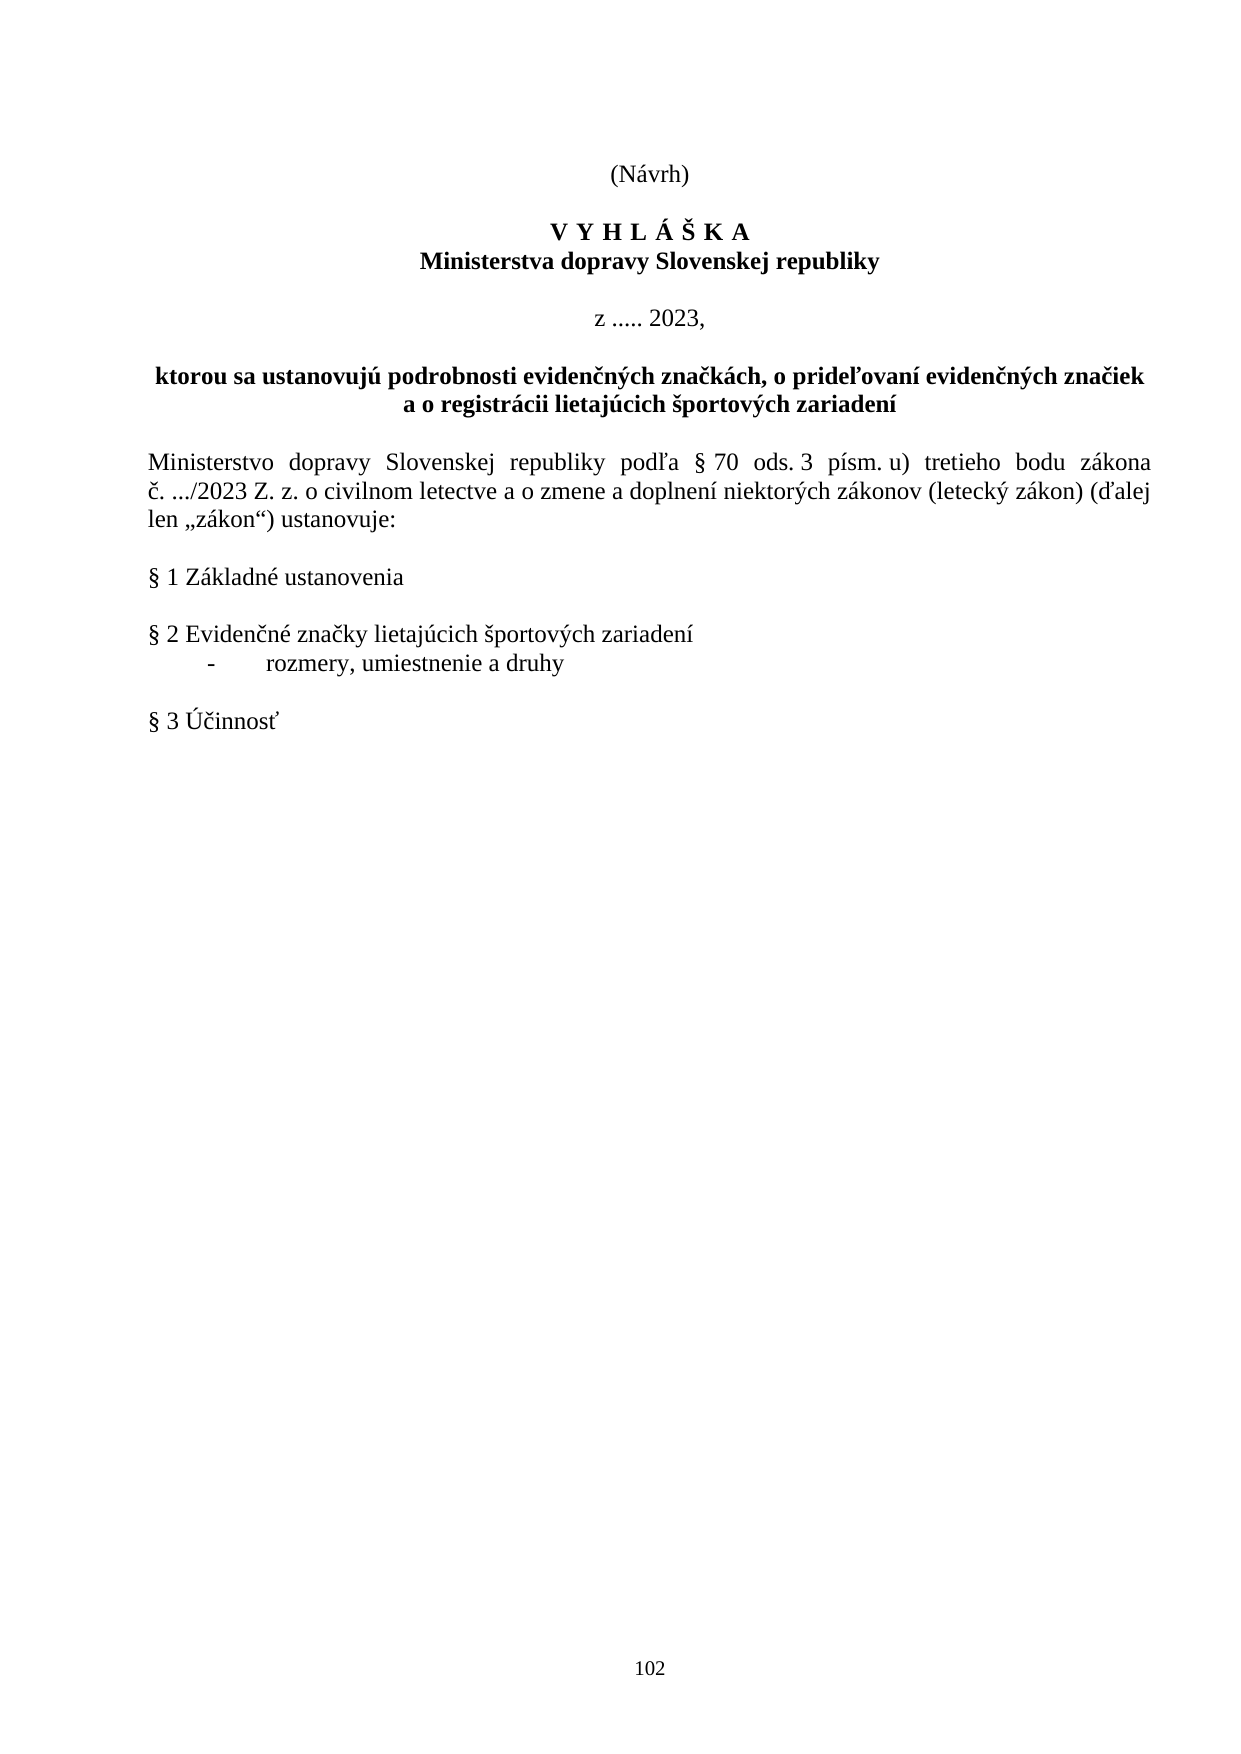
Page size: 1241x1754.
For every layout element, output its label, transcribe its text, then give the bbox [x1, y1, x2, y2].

text § 1 Základné ustanovenia [148, 562, 1152, 591]
text Ministerstvo dopravy Slovenskej republiky podľa § 70 ods. 3 písm. u) tretieho bodu zákona č. .../2023 Z. z. o civilnom letectve a o zmene a doplnení niektorých zákonov (letecký zákon) (ďalej len „zákon“) ustanovuje: [148, 447, 1152, 533]
text (Návrh) [148, 159, 1152, 188]
text Ministerstva dopravy Slovenskej republiky [148, 246, 1152, 274]
text ktorou sa ustanovujú podrobnosti evidenčných značkách, o prideľovaní evidenčných značiek [148, 361, 1152, 389]
list rozmery, umiestnenie a druhy [207, 648, 1152, 677]
text a o registrácii lietajúcich športových zariadení [148, 389, 1152, 418]
text § 3 Účinnosť [148, 706, 1152, 734]
text z ..... 2023, [148, 303, 1152, 332]
text § 2 Evidenčné značky lietajúcich športových zariadení [148, 619, 1152, 648]
text VYHLÁŠKA [148, 217, 1152, 246]
